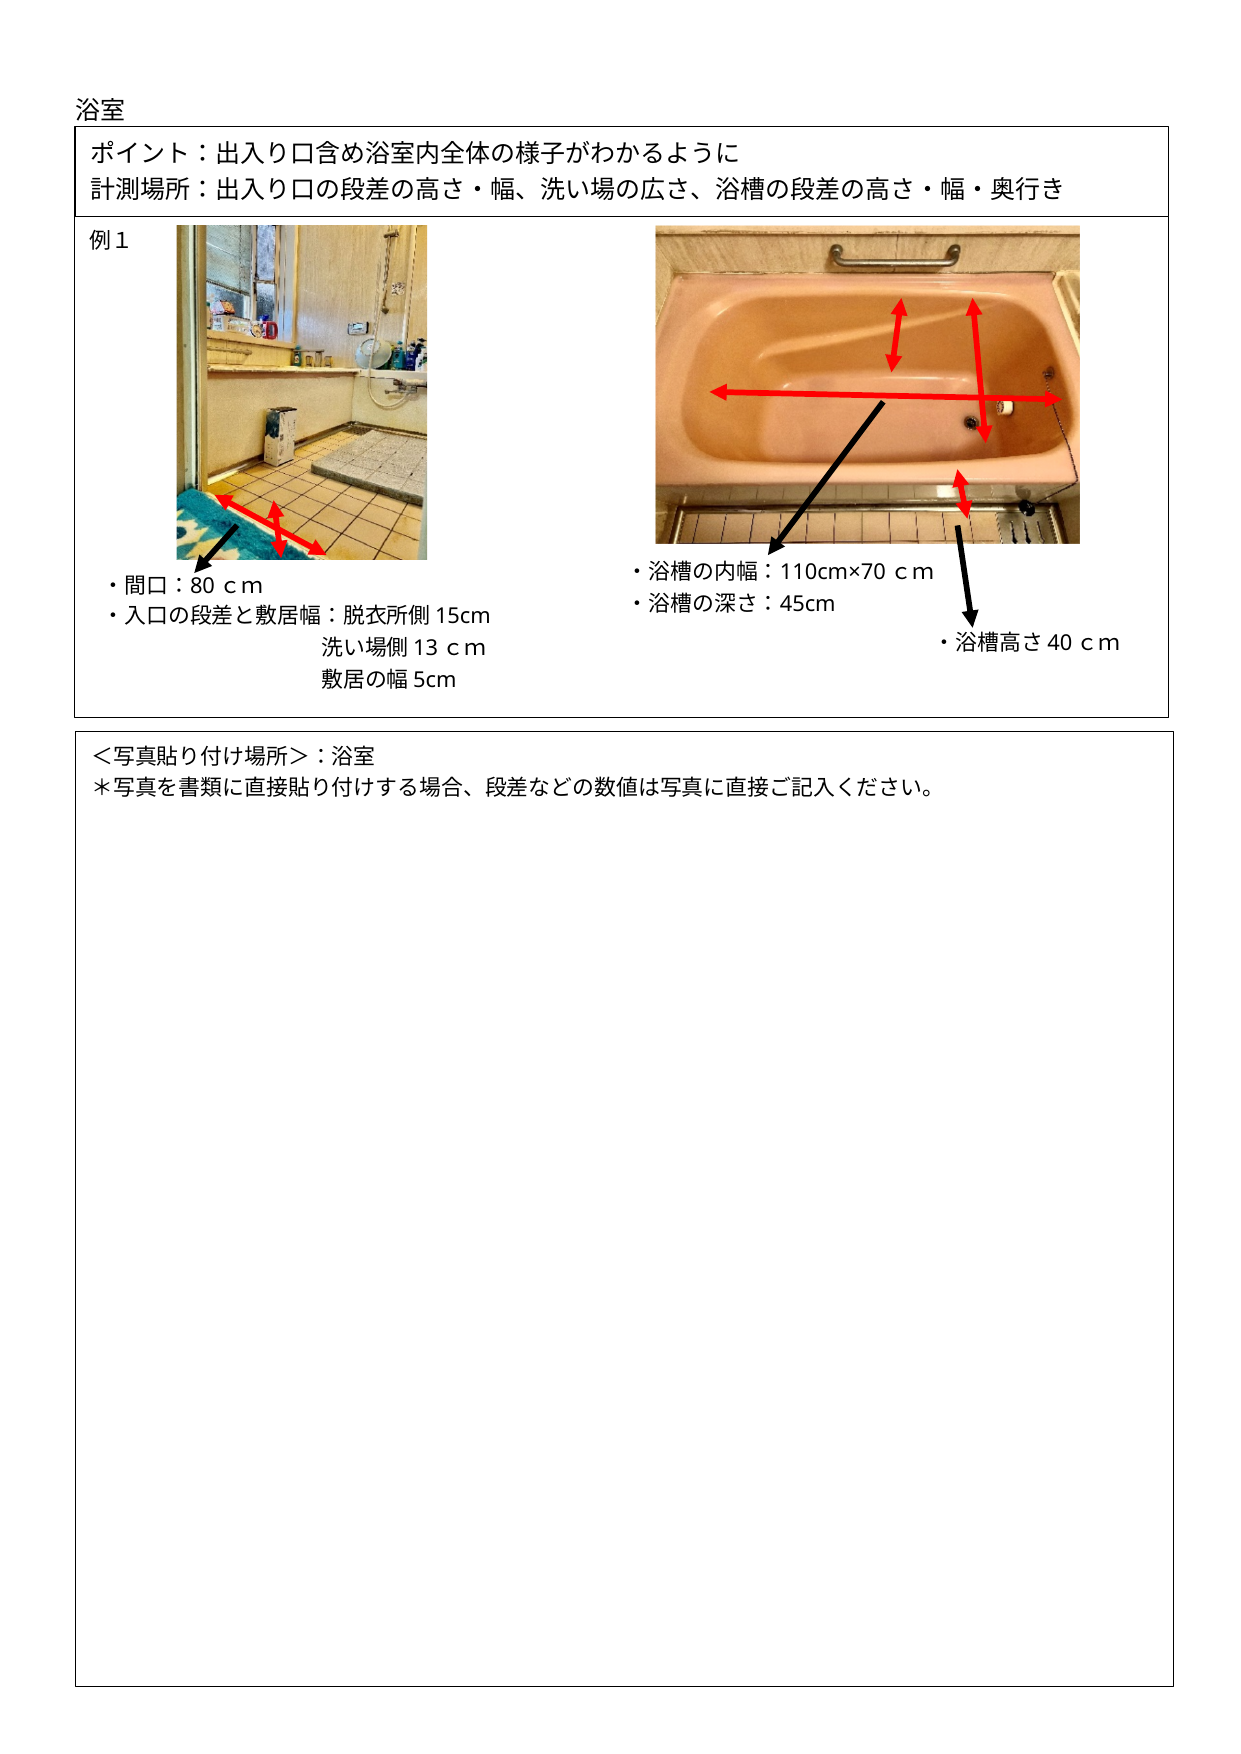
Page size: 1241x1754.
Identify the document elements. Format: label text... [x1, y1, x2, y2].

text 浴室 [75, 89, 1165, 126]
picture [656, 226, 1080, 543]
picture [176, 225, 428, 560]
picture [282, 555, 294, 560]
